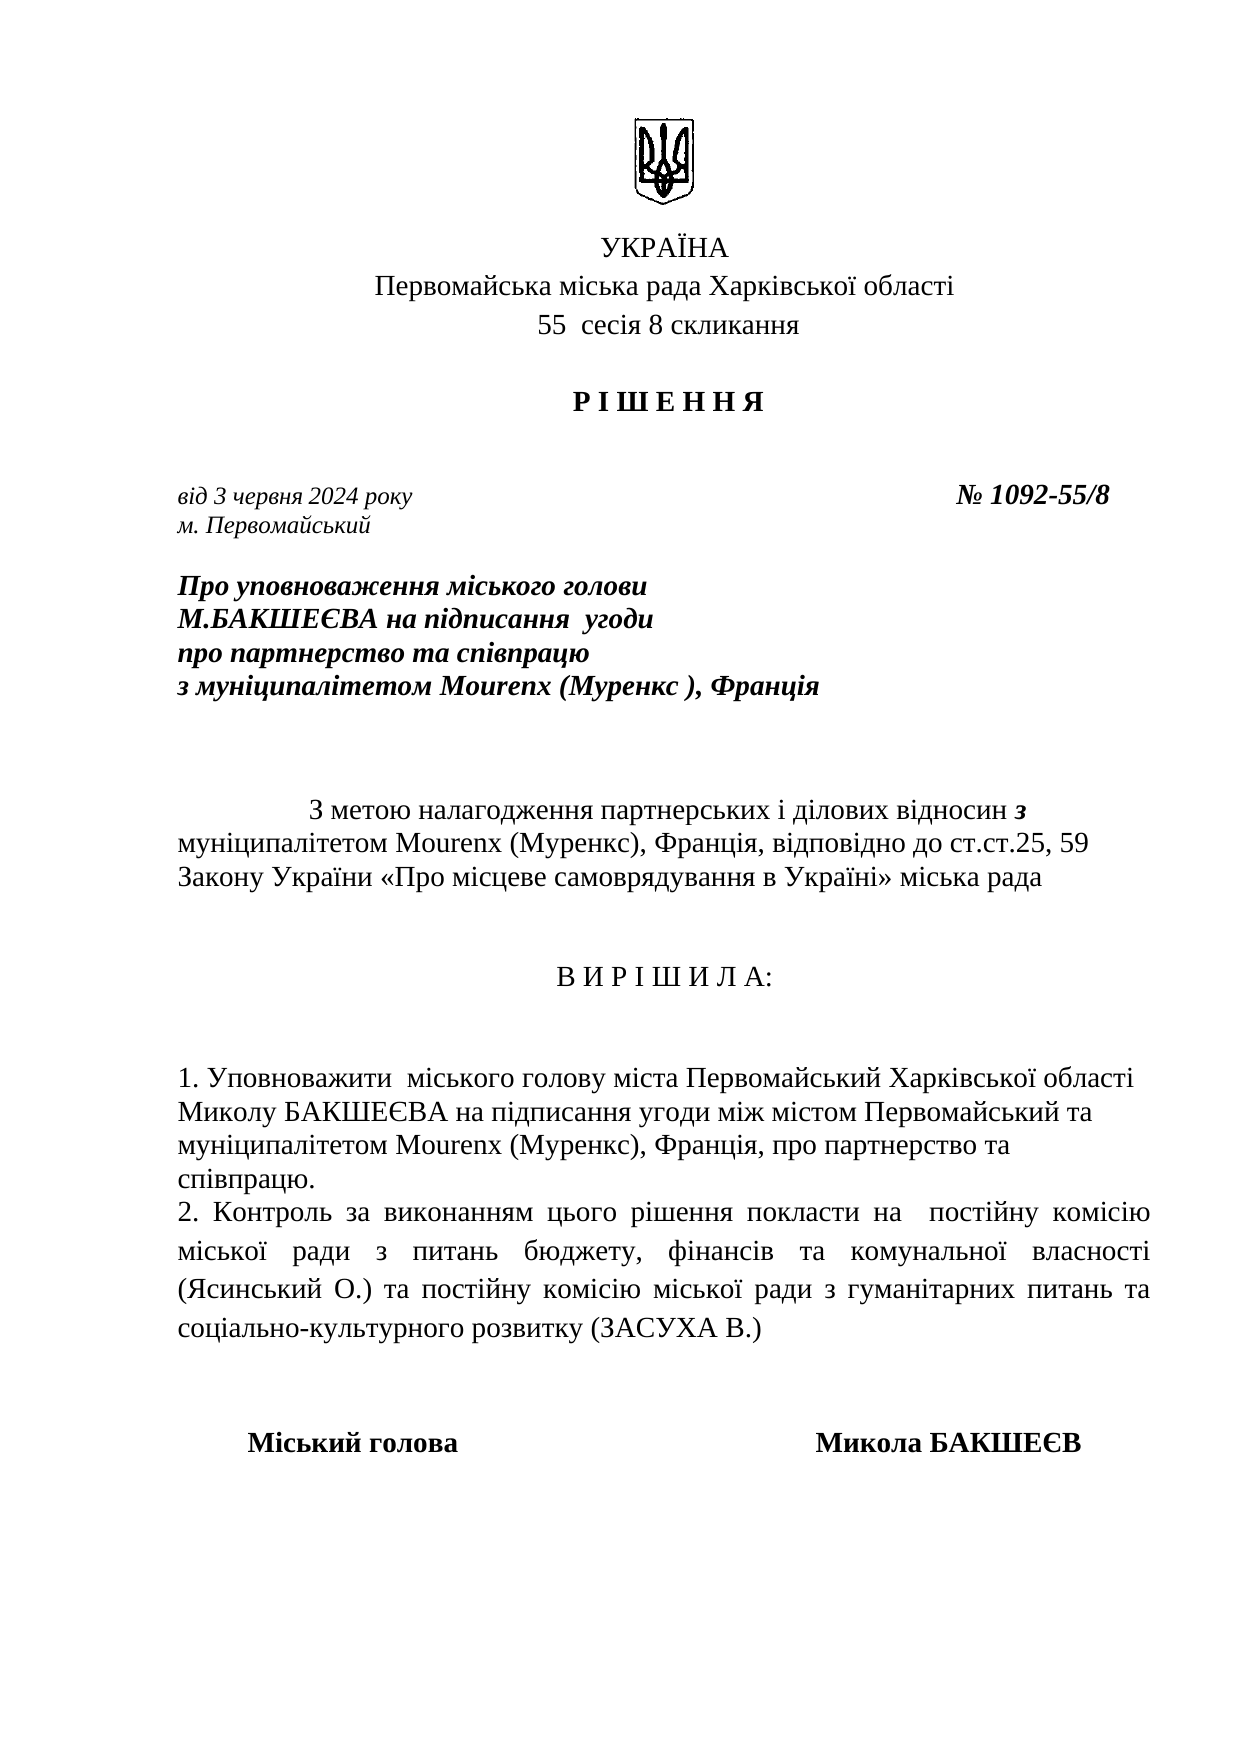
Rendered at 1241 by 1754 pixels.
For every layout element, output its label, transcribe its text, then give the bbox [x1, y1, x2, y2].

text В И Р І Ш И Л А: [177, 959, 1152, 993]
picture [634, 118, 695, 205]
text З метою налагодження партнерських і ділових відносин з муніципалітетом Mourenx (Муренкс), Франція, відповідно до ст.ст.25, 59 Закону України «Про місцеве самоврядування в Україні» міська рада [177, 792, 1152, 892]
text Міський голова Микола БАКШЕЄВ [177, 1426, 1152, 1459]
text Первомайська міська рада Харківської області [177, 268, 1152, 302]
text УКРАЇНА [177, 230, 1152, 263]
text про партнерство та співпрацю [177, 635, 1152, 668]
text 55 сесія 8 скликання [177, 307, 1152, 340]
text М.БАКШЕЄВА на підписання угоди [177, 601, 1152, 635]
text 2. Контроль за виконанням цього рішення покласти на постійну комісію міської ради з питань бюджету, фінансів та комунальної власності (Ясинський О.) та постійну комісію міської ради з гуманітарних питань та соціально-культурного розвитку (ЗАСУХА В.) [177, 1194, 1152, 1343]
text 1. Уповноважити міського голову міста Первомайський Харківської області Миколу БАКШЕЄВА на підписання угоди між містом Первомайський та муніципалітетом Mourenx (Муренкс), Франція, про партнерство та співпрацю. [177, 1060, 1152, 1194]
text з муніципалітетом Mourenx (Муренкс ), Франція [177, 668, 1152, 702]
text від 3 червня 2024 року № 1092-55/8 [177, 477, 1152, 510]
text Про уповноваження міського голови [177, 568, 1152, 601]
text Р І Ш Е Н Н Я [177, 384, 1152, 417]
text м. Первомайський [177, 510, 1152, 539]
